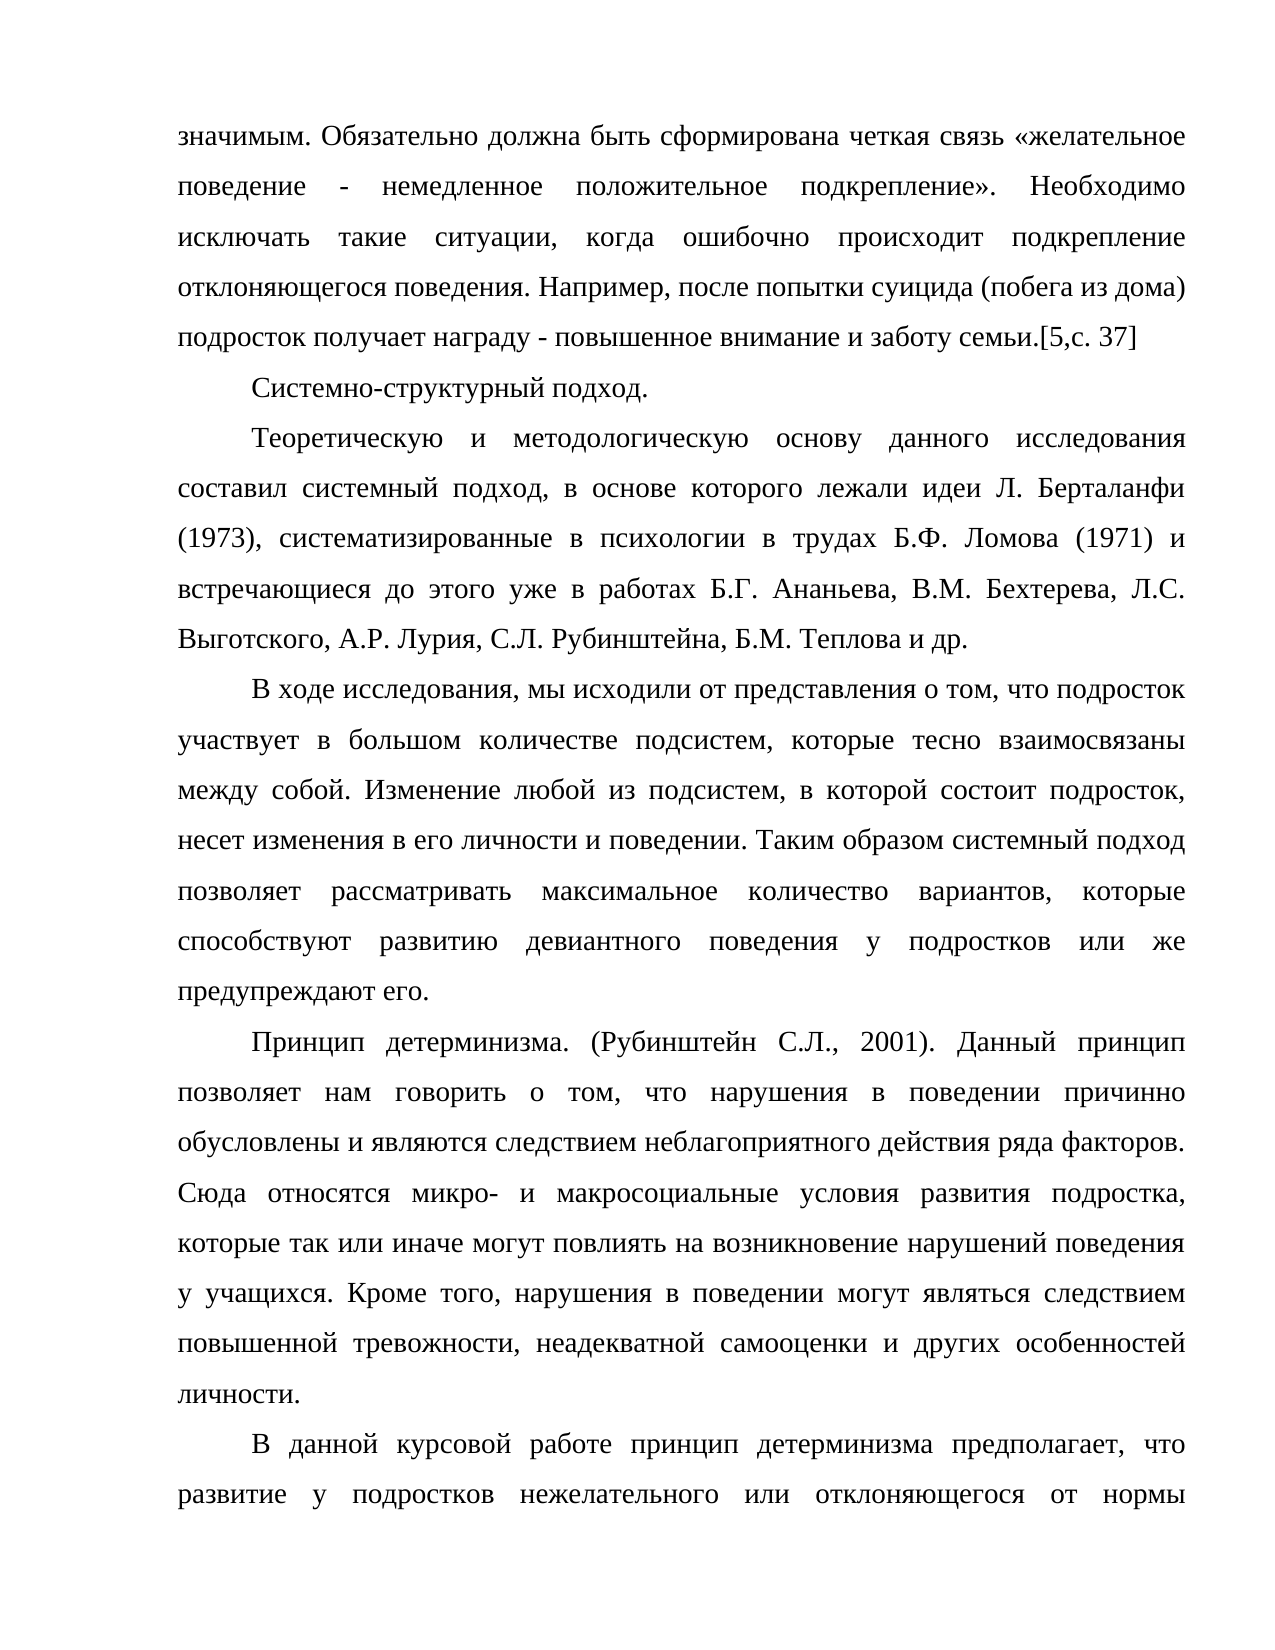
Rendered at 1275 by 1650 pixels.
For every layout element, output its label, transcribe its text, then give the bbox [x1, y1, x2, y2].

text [177, 1426, 1186, 1510]
text Теоретическую и методологическую основу данного исследования составил системный подход, в основе которого лежали идеи Л. Берталанфи (1973), систематизированные в психологии в трудах Б.Ф. Ломова (1971) и встречающиеся до этого уже в работах Б.Г. Ананьева, В.М. Бехтерева, Л.С. Выготского, А.Р. Лурия, С.Л. Рубинштейна, Б.М. Теплова и др. [177, 420, 1186, 655]
text Принцип детерминизма. (Рубинштейн С.Л., 2001). Данный принцип позволяет нам говорить о том, что нарушения в поведении причинно обусловлены и являются следствием неблагоприятного действия ряда факторов. Сюда относятся микро- и макросоциальные условия развития подростка, которые так или иначе могут повлиять на возникновение нарушений поведения у учащихся. Кроме того, нарушения в поведении могут являться следствием повышенной тревожности, неадекватной самооценки и других особенностей личности. [177, 1024, 1186, 1409]
text В ходе исследования, мы исходили от представления о том, что подросток участвует в большом количестве подсистем, которые тесно взаимосвязаны между собой. Изменение любой из подсистем, в которой состоит подросток, несет изменения в его личности и поведении. Таким образом системный подход позволяет рассматривать максимальное количество вариантов, которые способствуют развитию девиантного поведения у подростков или же предупреждают его. [177, 672, 1186, 1007]
text Системно-структурный подход. [177, 370, 1186, 403]
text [177, 118, 1186, 353]
